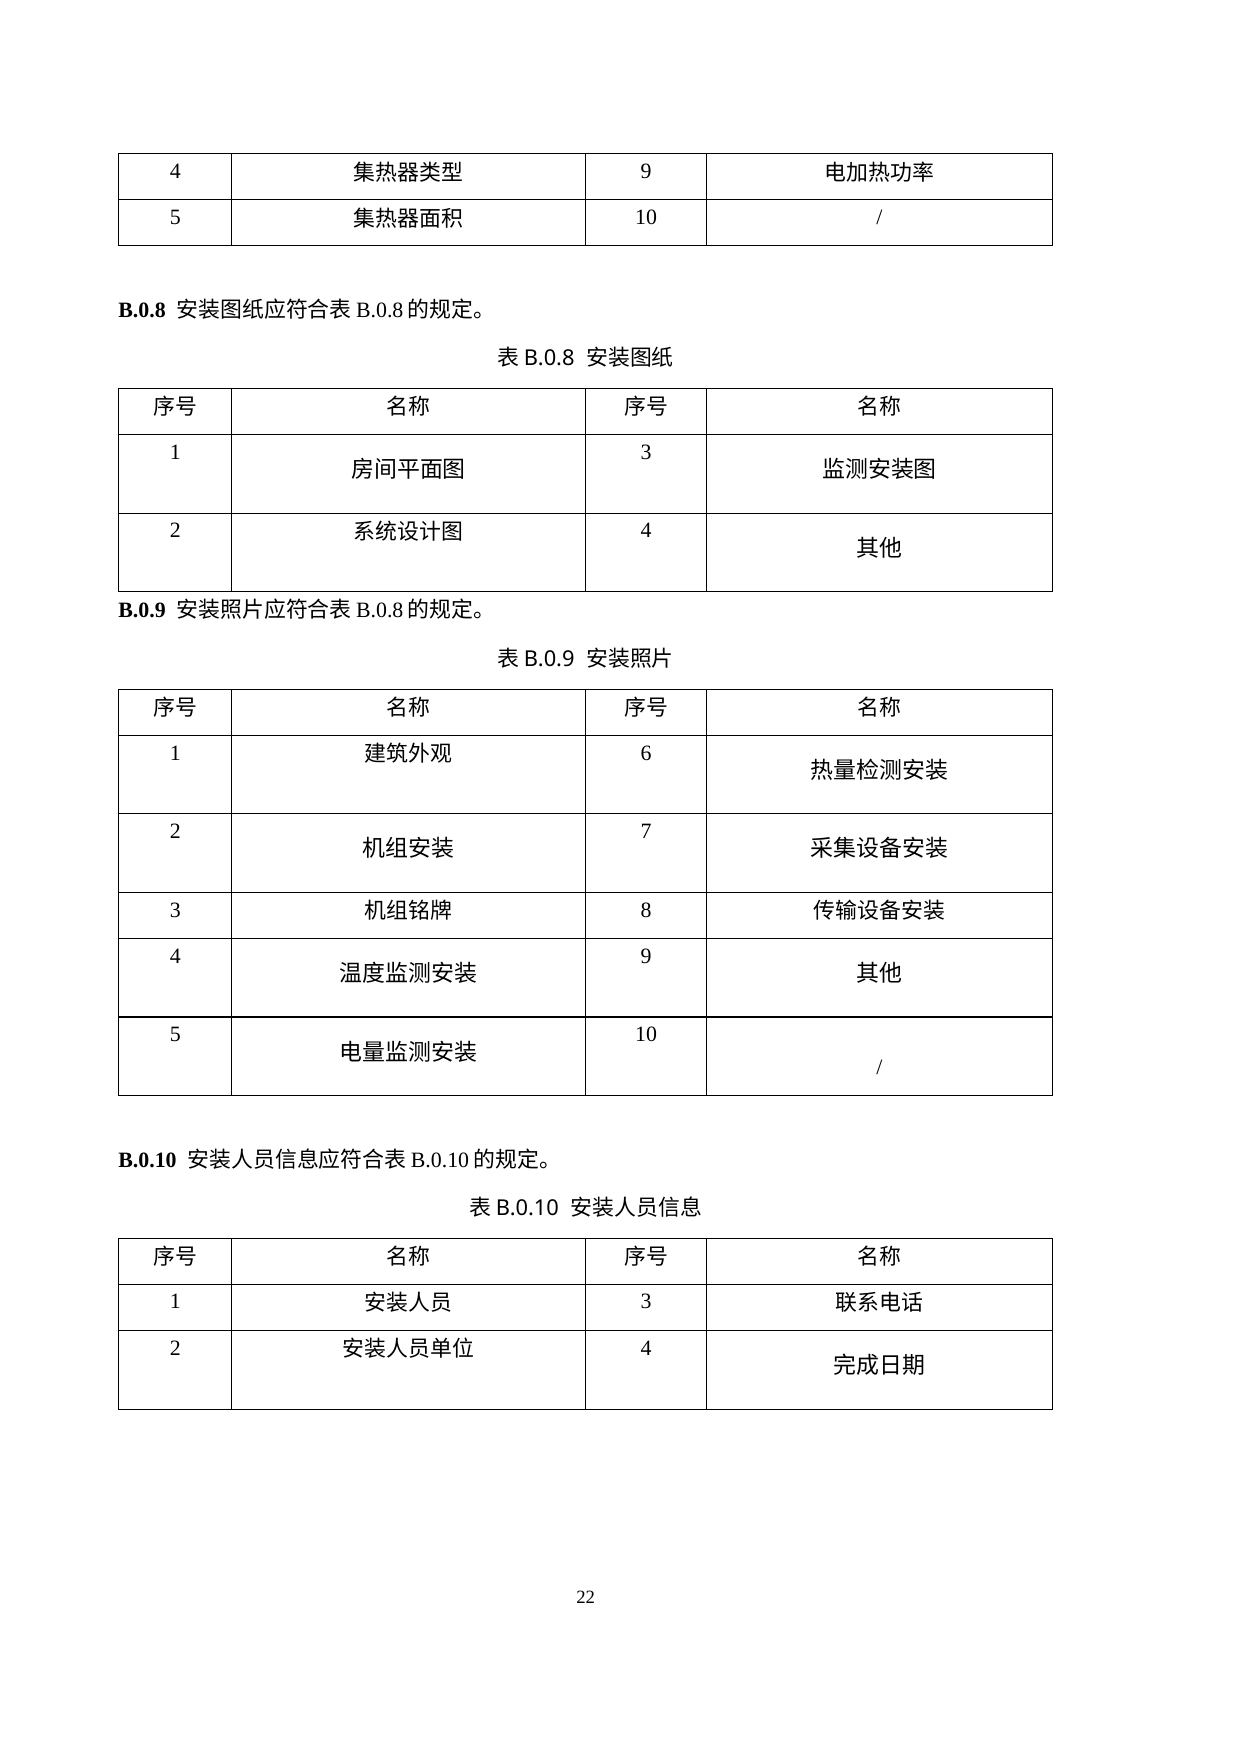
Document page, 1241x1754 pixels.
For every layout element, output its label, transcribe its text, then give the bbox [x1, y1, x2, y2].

table_cell 系统设计图 [232, 514, 585, 591]
table_cell 4 [586, 514, 706, 591]
table_cell 温度监测安装 [232, 939, 585, 1016]
table_header 名称 [232, 690, 585, 735]
table_header 序号 [119, 1239, 231, 1284]
text 表B.0.10 安装人员信息 [118, 1189, 1053, 1222]
table_cell 9 [586, 154, 706, 199]
table_cell 5 [119, 200, 231, 245]
table_cell 完成日期 [707, 1331, 1052, 1408]
table_cell 9 [586, 939, 706, 1016]
text 表B.0.8 安装图纸 [118, 339, 1053, 372]
table_cell 4 [119, 154, 231, 199]
table_cell 2 [119, 814, 231, 892]
table_cell 电量监测安装 [232, 1018, 585, 1095]
table_cell 1 [119, 435, 231, 512]
table_cell 安装人员单位 [232, 1331, 585, 1408]
table_cell 建筑外观 [232, 736, 585, 813]
text B.0.8 安装图纸应符合表B.0.8的规定。 [118, 291, 1053, 324]
table_header 序号 [586, 389, 706, 434]
text B.0.10 安装人员信息应符合表B.0.10的规定。 [118, 1141, 1053, 1174]
table_cell 10 [586, 200, 706, 245]
table_cell 联系电话 [707, 1285, 1052, 1330]
table_header 序号 [119, 389, 231, 434]
table_header 名称 [232, 1239, 585, 1284]
table_cell 传输设备安装 [707, 893, 1052, 938]
table_header 名称 [707, 1239, 1052, 1284]
table_cell 其他 [707, 939, 1052, 1016]
table_cell 8 [586, 893, 706, 938]
table_cell / [707, 200, 1052, 245]
table_header 序号 [586, 690, 706, 735]
table_cell 机组安装 [232, 814, 585, 892]
table_cell 6 [586, 736, 706, 813]
table_cell 电加热功率 [707, 154, 1052, 199]
table_cell 2 [119, 1331, 231, 1408]
table_cell 7 [586, 814, 706, 892]
table_header 名称 [707, 690, 1052, 735]
text 表B.0.9 安装照片 [118, 640, 1053, 673]
table_cell 集热器面积 [232, 200, 585, 245]
table_cell 安装人员 [232, 1285, 585, 1330]
table_cell 其他 [707, 514, 1052, 591]
table_cell 1 [119, 1285, 231, 1330]
table_cell 监测安装图 [707, 435, 1052, 512]
table_cell 3 [586, 435, 706, 512]
table_cell / [707, 1018, 1052, 1095]
table_cell 4 [586, 1331, 706, 1408]
table_cell 热量检测安装 [707, 736, 1052, 813]
table_cell 3 [119, 893, 231, 938]
table_cell 3 [586, 1285, 706, 1330]
table_cell 10 [586, 1018, 706, 1095]
table_cell 2 [119, 514, 231, 591]
text B.0.9 安装照片应符合表B.0.8的规定。 [118, 592, 1053, 624]
table_cell 集热器类型 [232, 154, 585, 199]
table_cell 房间平面图 [232, 435, 585, 512]
table_cell 采集设备安装 [707, 814, 1052, 892]
table_header 序号 [119, 690, 231, 735]
table_header 序号 [586, 1239, 706, 1284]
table_header 名称 [232, 389, 585, 434]
table_cell 1 [119, 736, 231, 813]
table_cell 机组铭牌 [232, 893, 585, 938]
table_cell 4 [119, 939, 231, 1016]
table_header 名称 [707, 389, 1052, 434]
table_cell 5 [119, 1018, 231, 1095]
